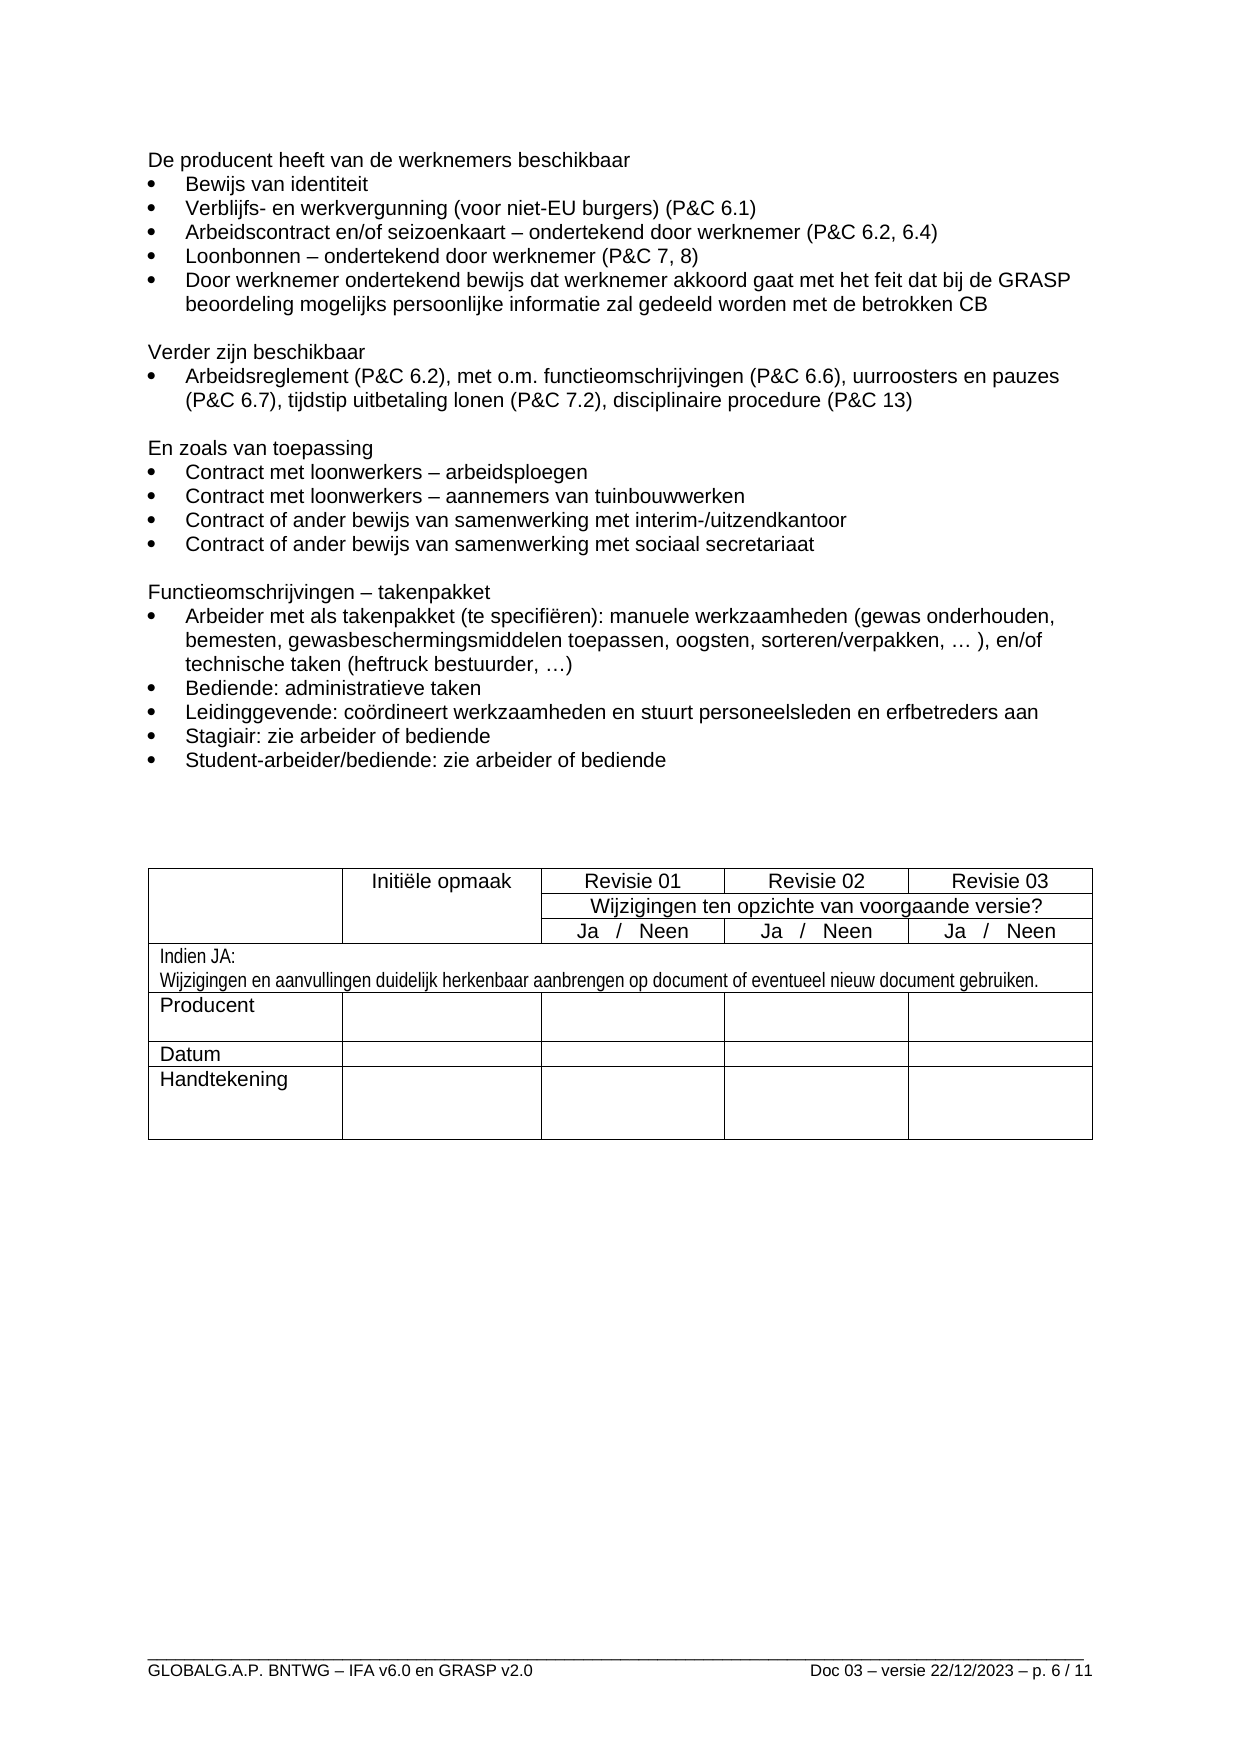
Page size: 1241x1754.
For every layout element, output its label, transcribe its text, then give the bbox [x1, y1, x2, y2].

list Arbeidscontract en/of seizoenkaart – ondertekend door werknemer (P&C 6.2, 6.4) [148, 220, 1092, 244]
table_cell Ja / Neen [725, 919, 908, 943]
table_cell [343, 1067, 541, 1139]
list Contract of ander bewijs van samenwerking met interim-/uitzendkantoor [148, 508, 1092, 532]
list Stagiair: zie arbeider of bediende [148, 724, 1092, 748]
table_cell [542, 1067, 724, 1139]
table_cell Ja / Neen [909, 919, 1092, 943]
text Functieomschrijvingen – takenpakket [148, 580, 1092, 604]
table_cell Datum [149, 1042, 342, 1066]
list Arbeider met als takenpakket (te specifiëren): manuele werkzaamheden (gewas onderhouden, bemesten, gewasbeschermingsmiddelen toepassen, oogsten, sorteren/verpakken, … ), en/of technische taken (heftruck bestuurder, …) [148, 604, 1092, 676]
table_cell [725, 993, 908, 1041]
text En zoals van toepassing [148, 436, 1092, 460]
list Verblijfs- en werkvergunning (voor niet-EU burgers) (P&C 6.1) [148, 196, 1092, 220]
table_cell [909, 993, 1092, 1041]
list Door werknemer ondertekend bewijs dat werknemer akkoord gaat met het feit dat bij de GRASP beoordeling mogelijks persoonlijke informatie zal gedeeld worden met de betrokken CB [148, 268, 1092, 316]
table_header Revisie 03 [909, 869, 1092, 893]
list Contract met loonwerkers – arbeidsploegen [148, 460, 1092, 484]
list Bediende: administratieve taken [148, 676, 1092, 700]
list Contract of ander bewijs van samenwerking met sociaal secretariaat [148, 532, 1092, 556]
table_cell Handtekening [149, 1067, 342, 1139]
list Arbeidsreglement (P&C 6.2), met o.m. functieomschrijvingen (P&C 6.6), uurroosters en pauzes (P&C 6.7), tijdstip uitbetaling lonen (P&C 7.2), disciplinaire procedure (P&C 13) [148, 364, 1092, 412]
table_cell [725, 1042, 908, 1066]
table_cell Wijzigingen ten opzichte van voorgaande versie? [542, 894, 1092, 918]
table_header Initiële opmaak [343, 869, 541, 943]
text Verder zijn beschikbaar [148, 340, 1092, 364]
list Contract met loonwerkers – aannemers van tuinbouwwerken [148, 484, 1092, 508]
table_cell [909, 1042, 1092, 1066]
list Bewijs van identiteit [148, 172, 1092, 196]
table_cell [725, 1067, 908, 1139]
table_cell [542, 993, 724, 1041]
table_header Revisie 01 [542, 869, 724, 893]
table_cell Indien JA: Wijzigingen en aanvullingen duidelijk herkenbaar aanbrengen op document of eventueel nieuw document gebruiken. [149, 944, 1092, 992]
table_header [149, 869, 342, 943]
table_cell [343, 1042, 541, 1066]
list Loonbonnen – ondertekend door werknemer (P&C 7, 8) [148, 244, 1092, 268]
table_header Revisie 02 [725, 869, 908, 893]
table_cell Producent [149, 993, 342, 1041]
list Leidinggevende: coördineert werkzaamheden en stuurt personeelsleden en erfbetreders aan [148, 700, 1092, 724]
text De producent heeft van de werknemers beschikbaar [148, 148, 1092, 172]
table_cell [909, 1067, 1092, 1139]
table_cell [542, 1042, 724, 1066]
table_cell Ja / Neen [542, 919, 724, 943]
table_cell [343, 993, 541, 1041]
list Student-arbeider/bediende: zie arbeider of bediende [148, 748, 1092, 772]
